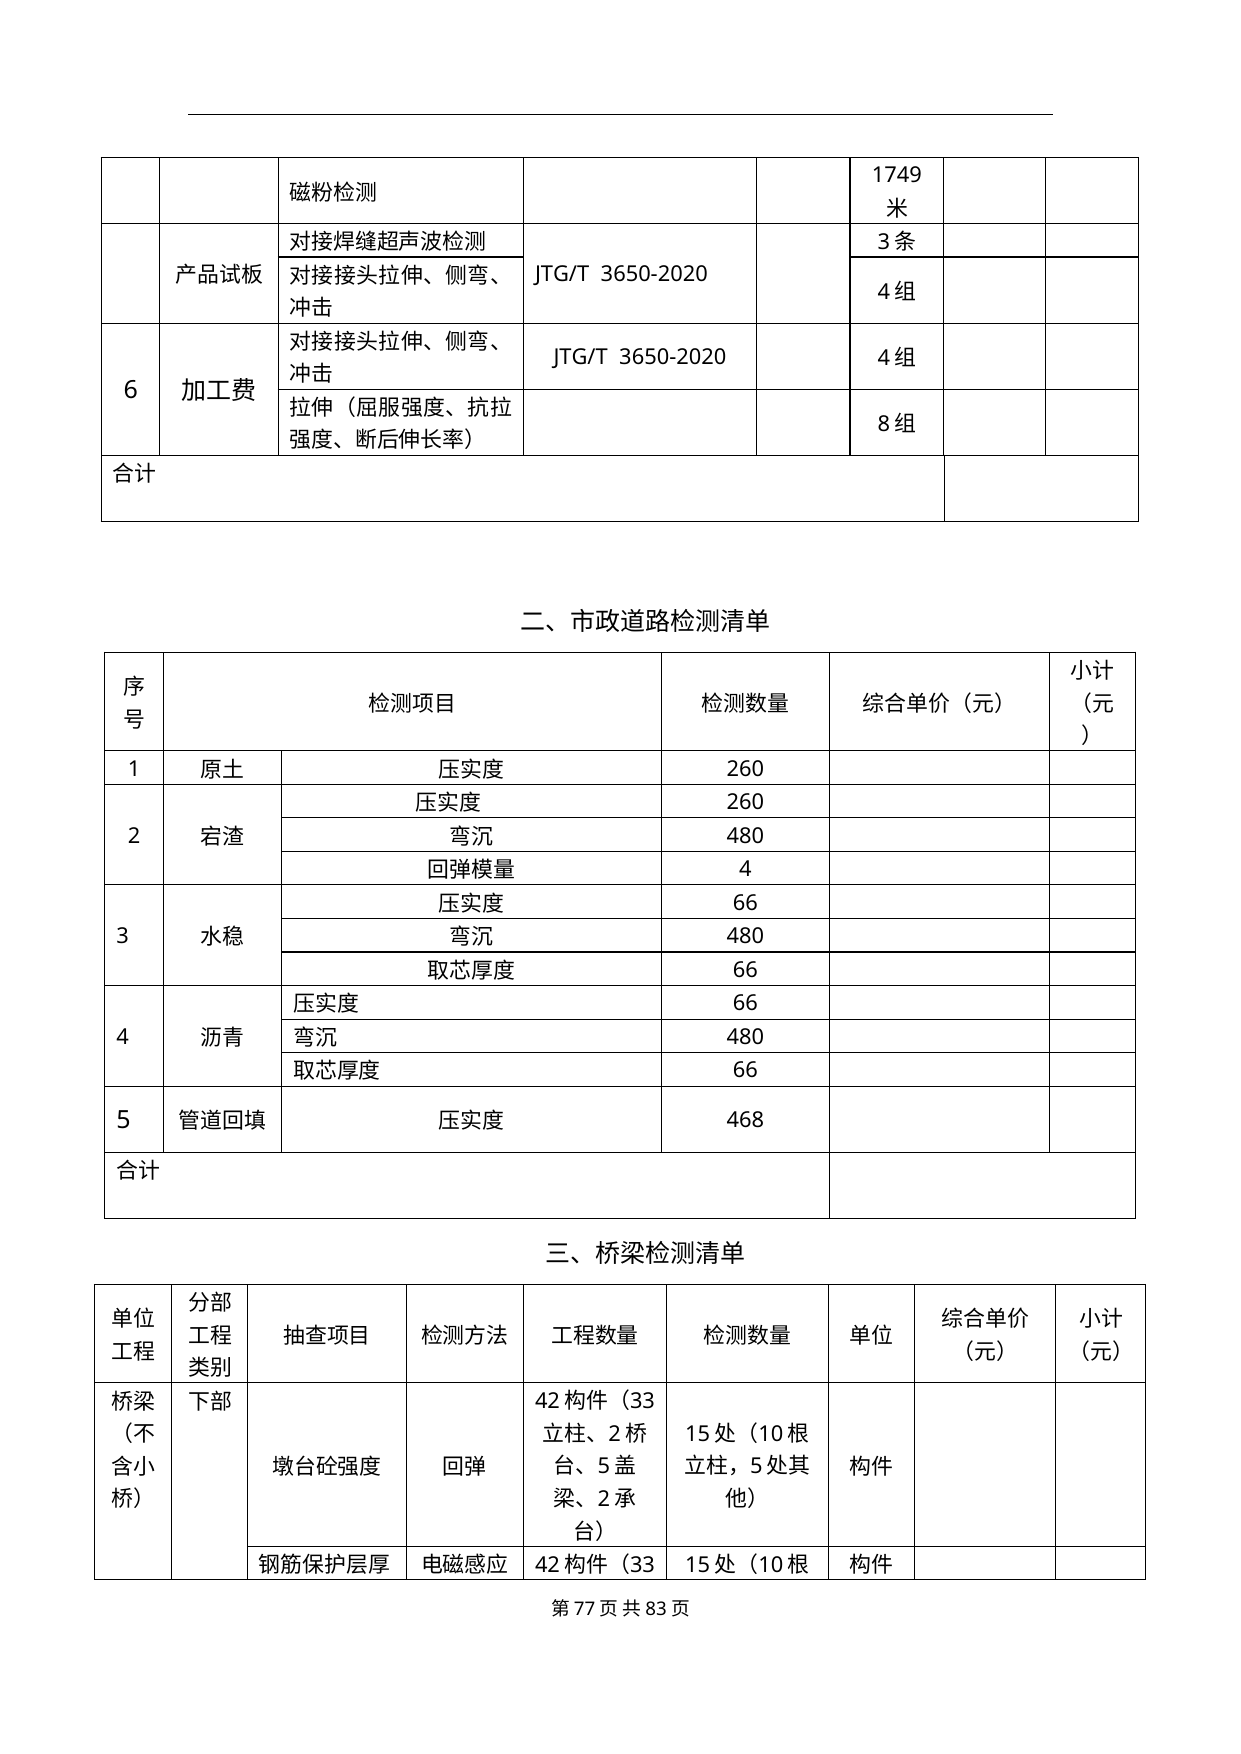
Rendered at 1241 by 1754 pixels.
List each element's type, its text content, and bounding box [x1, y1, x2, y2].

table_cell 66 [662, 953, 829, 985]
text 三、桥梁检测清单 [187, 1219, 1053, 1284]
table_cell 压实度 [282, 751, 661, 784]
table_cell [1046, 258, 1138, 322]
table_cell 468 [662, 1087, 829, 1152]
table_cell [1056, 1547, 1145, 1579]
table_cell [524, 390, 756, 454]
table_cell [944, 324, 1045, 388]
table_cell 沥青 [164, 986, 281, 1086]
table_cell 拉伸（屈服强度、抗拉强度、断后伸长率） [279, 390, 523, 454]
table_cell 480 [662, 919, 829, 951]
table_cell [1050, 986, 1135, 1018]
table_cell [1056, 1383, 1145, 1546]
table_header 综合单价（元） [830, 653, 1049, 750]
table_cell 4组 [851, 324, 943, 388]
table_cell [830, 852, 1049, 884]
text 二、市政道路检测清单 [187, 587, 1053, 652]
table_cell [944, 158, 1045, 223]
table_cell 管道回填 [164, 1087, 281, 1152]
table_header 检测数量 [667, 1285, 828, 1382]
table_cell [1050, 818, 1135, 851]
table_cell 6 [102, 324, 159, 454]
table_cell [757, 390, 849, 454]
table_cell [944, 258, 1045, 322]
table_cell [830, 885, 1049, 918]
table_cell [830, 785, 1049, 817]
table_cell 取芯厚度 [282, 1053, 661, 1086]
table_cell 产品试板 [160, 224, 278, 322]
table_header 序号 [105, 653, 163, 750]
table_cell 66 [662, 986, 829, 1018]
table_header 抽查项目 [248, 1285, 406, 1382]
table_cell [1050, 919, 1135, 951]
table_header 检测方法 [407, 1285, 523, 1382]
table_cell 取芯厚度 [282, 953, 661, 985]
table_cell [1050, 953, 1135, 985]
table_cell [830, 1020, 1049, 1052]
table_cell 原土 [164, 751, 281, 784]
table_header 小计 （元） [1050, 653, 1135, 750]
table_cell 66 [662, 1053, 829, 1086]
table_cell 对接接头拉伸、侧弯、冲击 [279, 324, 523, 388]
table_header 工程数量 [524, 1285, 666, 1382]
table_cell 合计 [102, 456, 944, 521]
table_cell 1 [105, 751, 163, 784]
table_cell 弯沉 [282, 919, 661, 951]
table_cell 3条 [851, 224, 943, 256]
table_cell [944, 390, 1045, 454]
table_header 检测数量 [662, 653, 829, 750]
table_cell 墩台砼强度 [248, 1383, 406, 1546]
table_cell 压实度 [282, 885, 661, 918]
table_cell JTG/T 3650-2020 [524, 324, 756, 388]
table_cell 压实度 [282, 986, 661, 1018]
table_cell 480 [662, 1020, 829, 1052]
table_cell 宕渣 [164, 785, 281, 884]
table_cell 桥梁 （不含小桥） [95, 1383, 171, 1579]
table_cell 15处（10根立柱，5处其他） [667, 1383, 828, 1546]
table_header 单位 [829, 1285, 914, 1382]
table_cell 构件 [829, 1547, 914, 1579]
table_cell [915, 1547, 1055, 1579]
table_header 分部工程类别 [172, 1285, 247, 1382]
table_cell 15处（10根立柱，5处其他） [667, 1547, 828, 1579]
table_header 小计 （元） [1056, 1285, 1145, 1382]
table_cell 对接焊缝超声波检测 [279, 224, 523, 256]
table_cell [1050, 1087, 1135, 1152]
table_cell 回弹 [407, 1383, 523, 1546]
table_cell 下部 [172, 1383, 247, 1579]
table_header 检测项目 [164, 653, 661, 750]
table_cell 回弹模量 [282, 852, 661, 884]
table_cell 260 [662, 785, 829, 817]
table_cell 2 [105, 785, 163, 884]
table_cell [1046, 224, 1138, 256]
table_cell 4组 [851, 258, 943, 322]
table_cell [1050, 1053, 1135, 1086]
table_cell 弯沉 [282, 818, 661, 851]
table_header 单位工程 [95, 1285, 171, 1382]
table_cell [1050, 785, 1135, 817]
table_cell [1050, 885, 1135, 918]
table_cell 66 [662, 885, 829, 918]
table_header 综合单价（元） [915, 1285, 1055, 1382]
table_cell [524, 1547, 666, 1579]
table_cell [830, 953, 1049, 985]
table_cell 4 [105, 986, 163, 1086]
table_cell [830, 986, 1049, 1018]
table_cell [830, 818, 1049, 851]
table_cell 构件 [829, 1383, 914, 1546]
table_cell [1046, 158, 1138, 223]
table_cell [830, 1153, 1135, 1218]
table_cell [102, 224, 159, 322]
table_cell 1749米 [851, 158, 943, 223]
table_cell [830, 751, 1049, 784]
table_cell 8组 [851, 390, 943, 454]
table_cell [945, 456, 1138, 521]
table_cell 260 [662, 751, 829, 784]
table_cell 水稳 [164, 885, 281, 985]
table_cell [757, 324, 849, 388]
table_cell [944, 224, 1045, 256]
table_cell [757, 224, 849, 322]
table_cell 磁粉检测 [279, 158, 523, 223]
table_cell 42构件（33立柱、2桥台、5盖梁、2承台） [524, 1383, 666, 1546]
table_cell 电磁感应法 [407, 1547, 523, 1579]
table_cell [915, 1383, 1055, 1546]
table_cell [830, 1087, 1049, 1152]
table_cell 压实度 [282, 785, 661, 817]
table_cell [1046, 390, 1138, 454]
table_cell [830, 1053, 1049, 1086]
table_cell 加工费 [160, 324, 278, 454]
table_cell 4 [662, 852, 829, 884]
table_cell [1050, 852, 1135, 884]
table_cell 合计 [105, 1153, 829, 1218]
table_cell 弯沉 [282, 1020, 661, 1052]
table_cell 3 [105, 885, 163, 985]
table_cell [1050, 1020, 1135, 1052]
table_cell [1046, 324, 1138, 388]
table_cell 5 [105, 1087, 163, 1152]
table_cell [830, 919, 1049, 951]
table_cell 压实度 [282, 1087, 661, 1152]
table_cell JTG/T 3650-2020 [524, 224, 756, 322]
table_cell [1050, 751, 1135, 784]
table_cell 钢筋保护层厚度 [248, 1547, 406, 1579]
table_cell 480 [662, 818, 829, 851]
table_cell 对接接头拉伸、侧弯、冲击 [279, 258, 523, 322]
